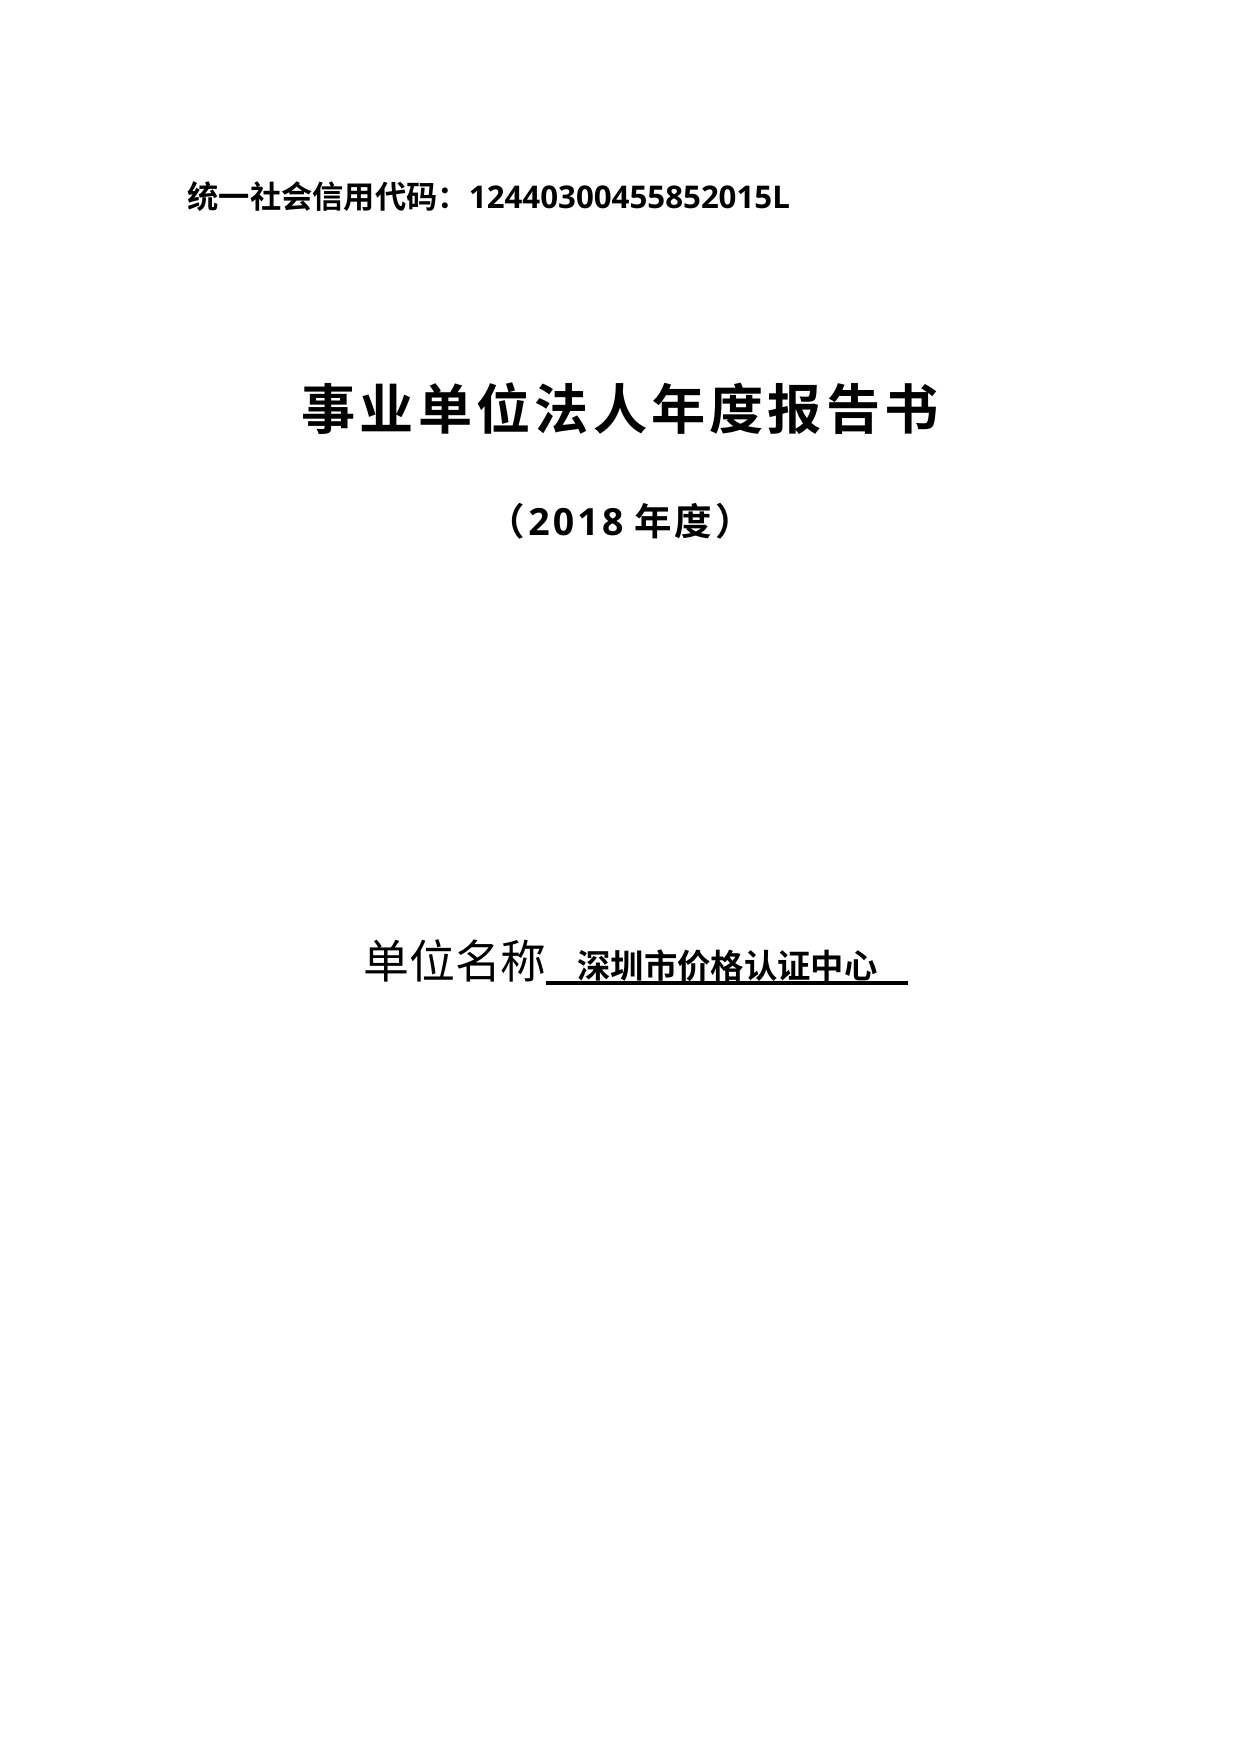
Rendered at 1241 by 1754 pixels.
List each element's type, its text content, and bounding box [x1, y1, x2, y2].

text 单位名称 深圳市价格认证中心 [187, 909, 1053, 1007]
text 事业单位法人年度报告书 [187, 357, 1053, 454]
text （2018年度） [187, 487, 1053, 552]
text 统一社会信用代码：12440300455852015L [187, 162, 990, 227]
